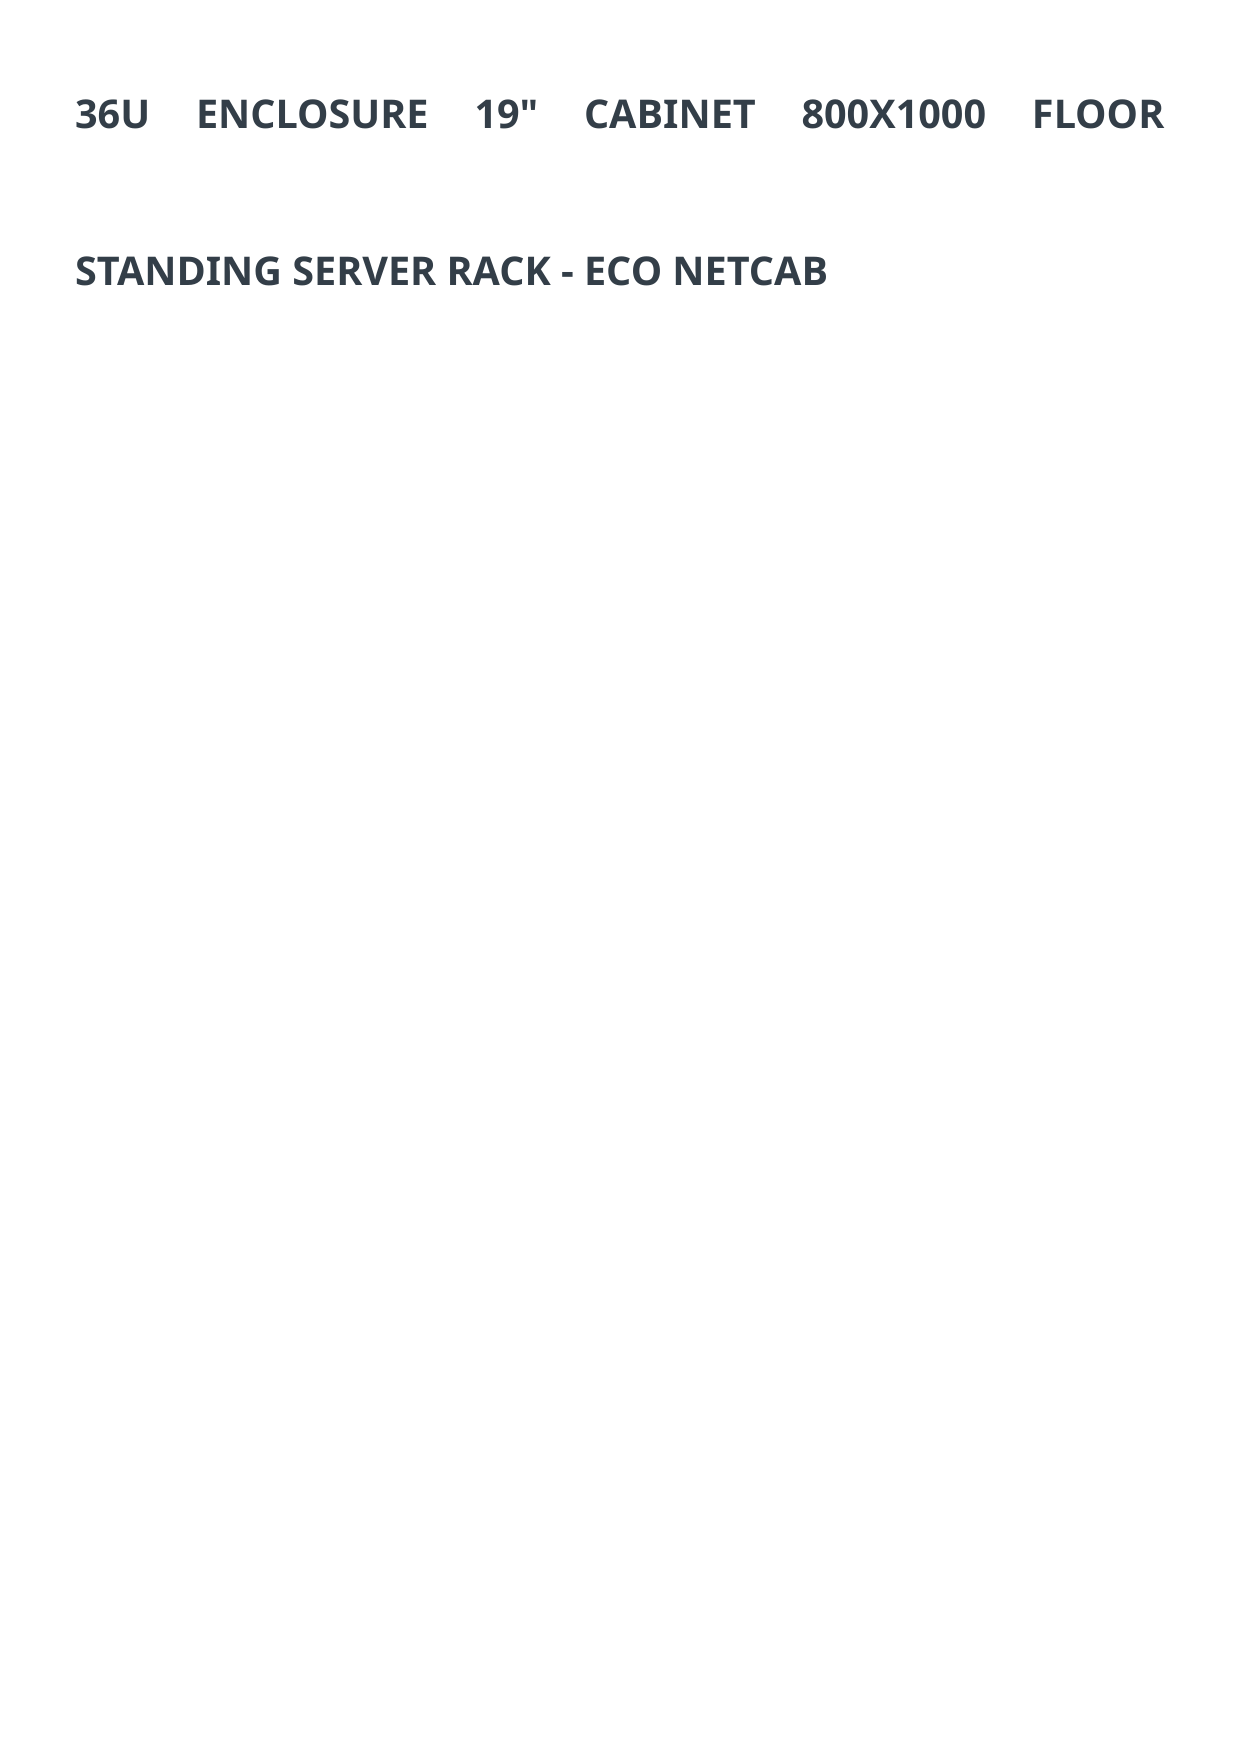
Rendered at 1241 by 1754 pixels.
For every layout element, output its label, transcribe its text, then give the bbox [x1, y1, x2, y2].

subtitle 36U ENCLOSURE 19" CABINET 800X1000 FLOOR STANDING SERVER RACK - ECO NETCAB [75, 81, 1165, 302]
